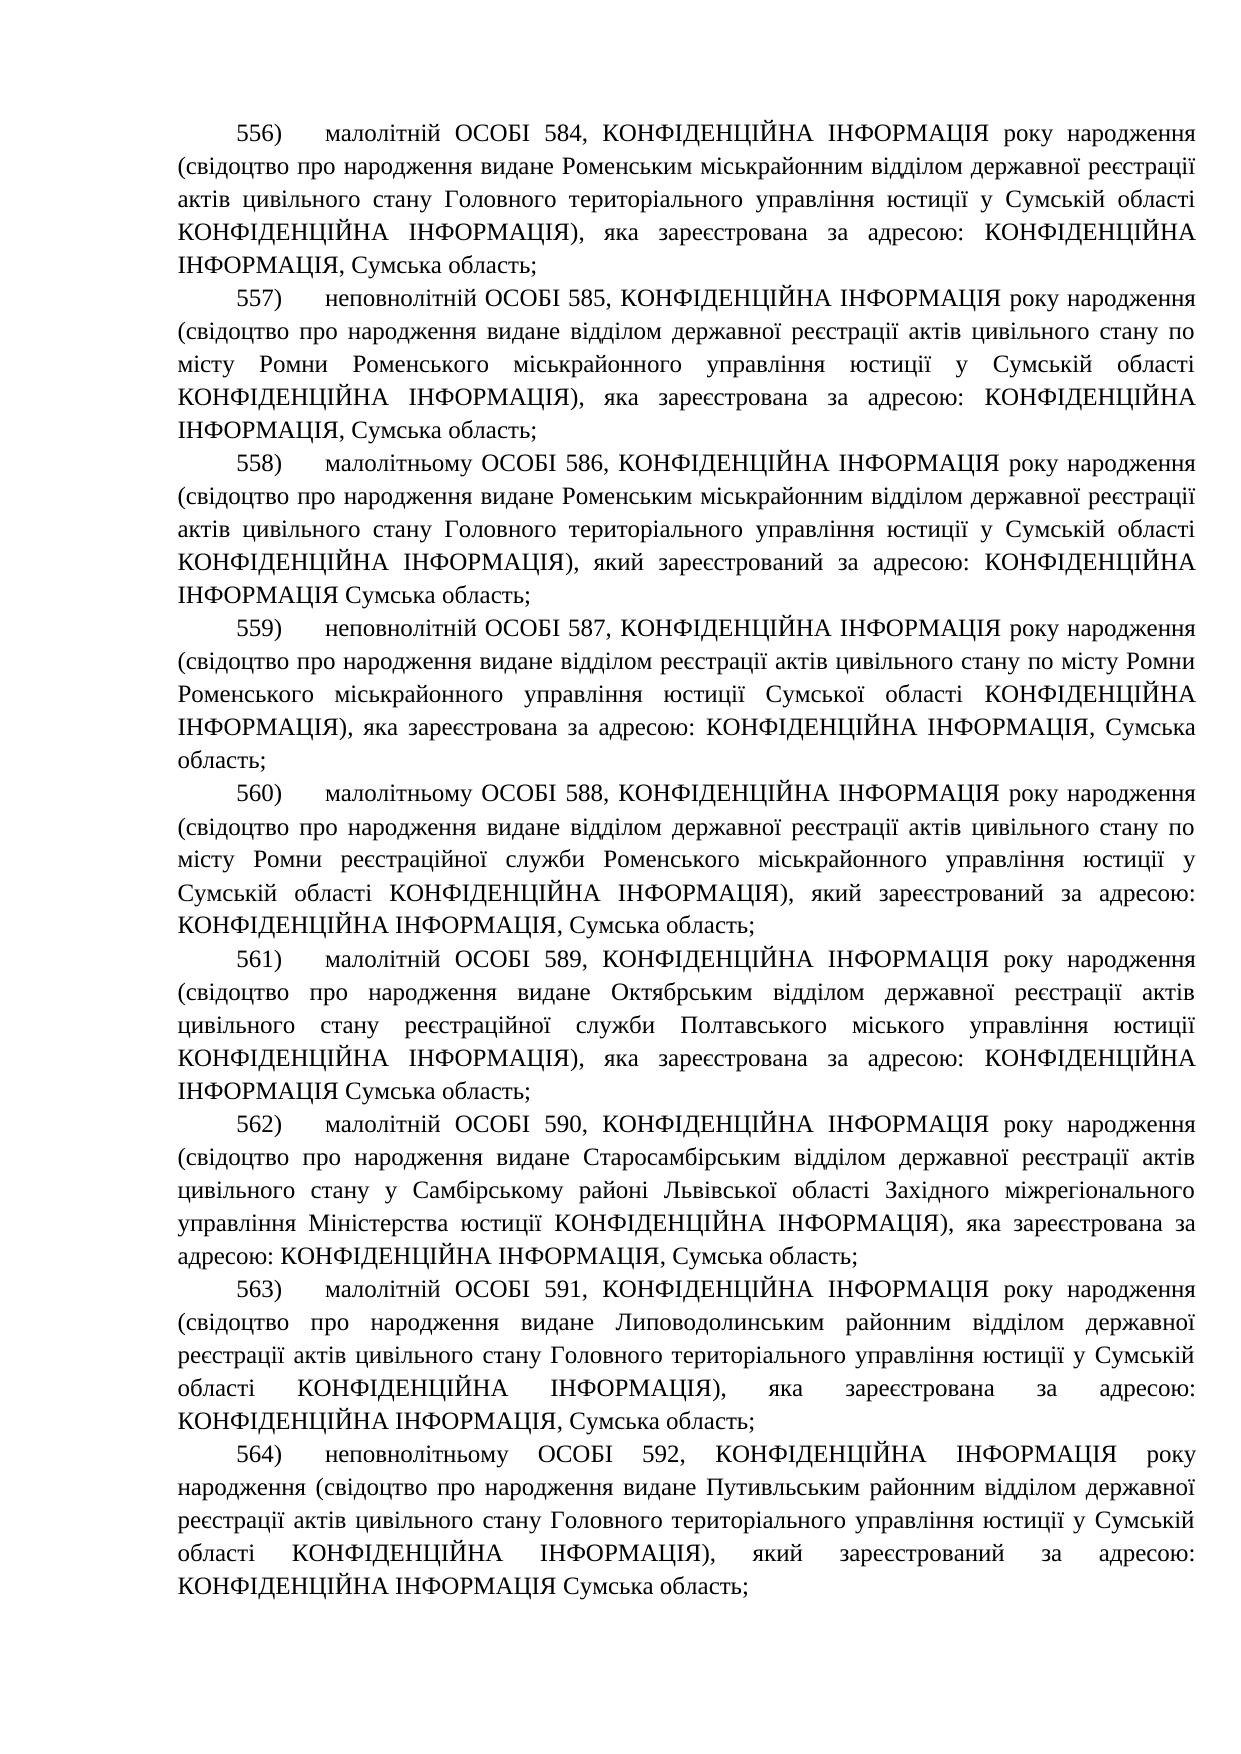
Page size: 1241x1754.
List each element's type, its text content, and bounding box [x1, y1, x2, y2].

list неповнолітньому ОСОБІ 592, КОНФІДЕНЦІЙНА ІНФОРМАЦІЯ року народження (свідоцтво про народження видане Путивльським районним відділом державної реєстрації актів цивільного стану Головного територіального управління юстиції у Сумській області КОНФІДЕНЦІЙНА ІНФОРМАЦІЯ), який зареєстрований за адресою: КОНФІДЕНЦІЙНА ІНФОРМАЦІЯ Сумська область; [177, 1439, 1196, 1600]
list неповнолітній ОСОБІ 587, КОНФІДЕНЦІЙНА ІНФОРМАЦІЯ року народження (свідоцтво про народження видане відділом реєстрації актів цивільного стану по місту Ромни Роменського міськрайонного управління юстиції Сумської області КОНФІДЕНЦІЙНА ІНФОРМАЦІЯ), яка зареєстрована за адресою: КОНФІДЕНЦІЙНА ІНФОРМАЦІЯ, Сумська область; [177, 613, 1196, 774]
list малолітньому ОСОБІ 588, КОНФІДЕНЦІЙНА ІНФОРМАЦІЯ року народження (свідоцтво про народження видане відділом державної реєстрації актів цивільного стану по місту Ромни реєстраційної служби Роменського міськрайонного управління юстиції у Сумській області КОНФІДЕНЦІЙНА ІНФОРМАЦІЯ), який зареєстрований за адресою: КОНФІДЕНЦІЙНА ІНФОРМАЦІЯ, Сумська область; [177, 778, 1196, 939]
list малолітній ОСОБІ 589, КОНФІДЕНЦІЙНА ІНФОРМАЦІЯ року народження (свідоцтво про народження видане Октябрським відділом державної реєстрації актів цивільного стану реєстраційної служби Полтавського міського управління юстиції КОНФІДЕНЦІЙНА ІНФОРМАЦІЯ), яка зареєстрована за адресою: КОНФІДЕНЦІЙНА ІНФОРМАЦІЯ Сумська область; [177, 944, 1196, 1104]
list малолітній ОСОБІ 591, КОНФІДЕНЦІЙНА ІНФОРМАЦІЯ року народження (свідоцтво про народження видане Липоводолинським районним відділом державної реєстрації актів цивільного стану Головного територіального управління юстиції у Сумській області КОНФІДЕНЦІЙНА ІНФОРМАЦІЯ), яка зареєстрована за адресою: КОНФІДЕНЦІЙНА ІНФОРМАЦІЯ, Сумська область; [177, 1274, 1196, 1435]
list малолітньому ОСОБІ 586, КОНФІДЕНЦІЙНА ІНФОРМАЦІЯ року народження (свідоцтво про народження видане Роменським міськрайонним відділом державної реєстрації актів цивільного стану Головного територіального управління юстиції у Сумській області КОНФІДЕНЦІЙНА ІНФОРМАЦІЯ), який зареєстрований за адресою: КОНФІДЕНЦІЙНА ІНФОРМАЦІЯ Сумська область; [177, 448, 1196, 609]
list неповнолітній ОСОБІ 585, КОНФІДЕНЦІЙНА ІНФОРМАЦІЯ року народження (свідоцтво про народження видане відділом державної реєстрації актів цивільного стану по місту Ромни Роменського міськрайонного управління юстиції у Сумській області КОНФІДЕНЦІЙНА ІНФОРМАЦІЯ), яка зареєстрована за адресою: КОНФІДЕНЦІЙНА ІНФОРМАЦІЯ, Сумська область; [177, 283, 1196, 444]
list малолітній ОСОБІ 584, КОНФІДЕНЦІЙНА ІНФОРМАЦІЯ року народження (свідоцтво про народження видане Роменським міськрайонним відділом державної реєстрації актів цивільного стану Головного територіального управління юстиції у Сумській області КОНФІДЕНЦІЙНА ІНФОРМАЦІЯ), яка зареєстрована за адресою: КОНФІДЕНЦІЙНА ІНФОРМАЦІЯ, Сумська область; [177, 118, 1196, 279]
list малолітній ОСОБІ 590, КОНФІДЕНЦІЙНА ІНФОРМАЦІЯ року народження (свідоцтво про народження видане Старосамбірським відділом державної реєстрації актів цивільного стану у Самбірському районі Львівської області Західного міжрегіонального управління Міністерства юстиції КОНФІДЕНЦІЙНА ІНФОРМАЦІЯ), яка зареєстрована за адресою: КОНФІДЕНЦІЙНА ІНФОРМАЦІЯ, Сумська область; [177, 1109, 1196, 1269]
